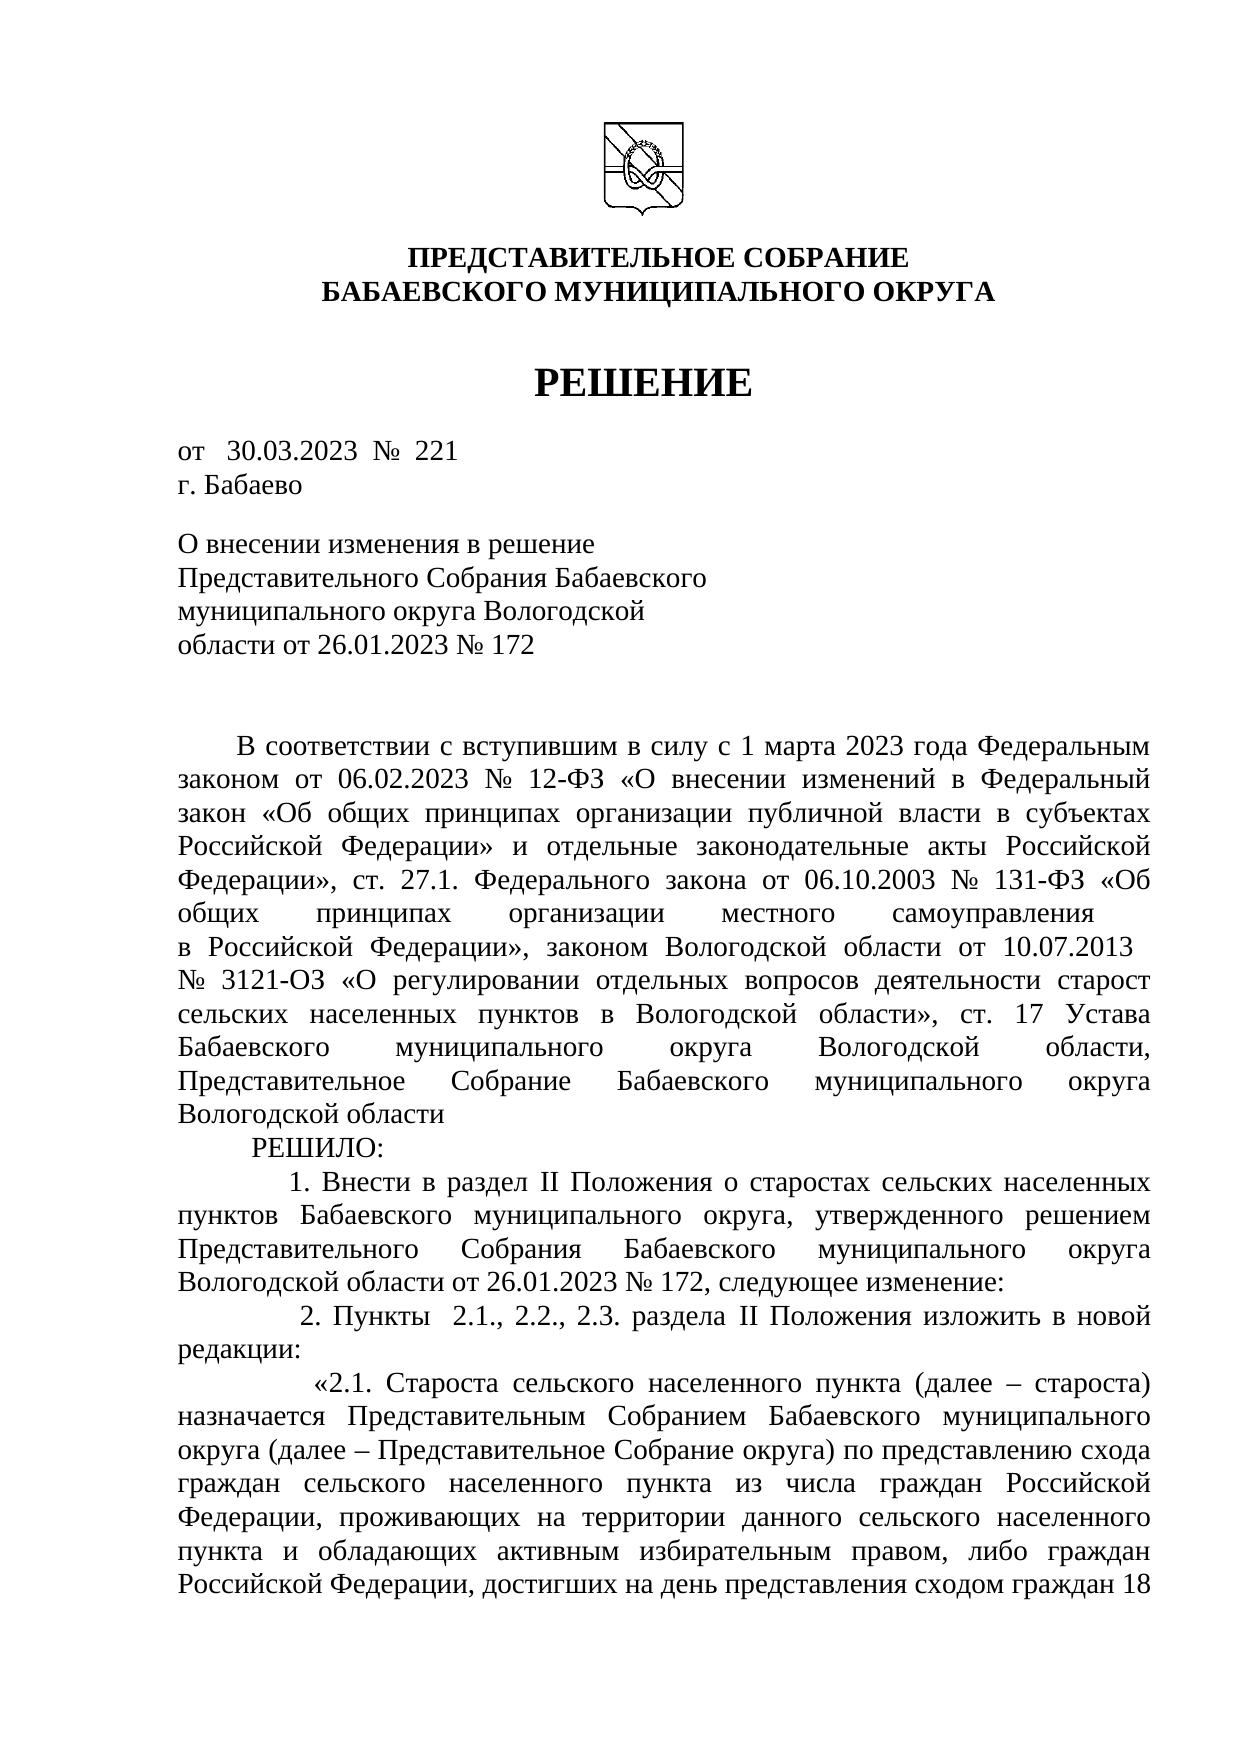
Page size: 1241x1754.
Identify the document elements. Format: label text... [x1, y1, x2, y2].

text РЕШИЛО: [177, 1130, 1152, 1164]
text В соответствии с вступившим в силу с 1 марта 2023 года Федеральным законом от 06.02.2023 № 12-ФЗ «О внесении изменений в Федеральный закон «Об общих принципах организации публичной власти в субъектах Российской Федерации» и отдельные законодательные акты Российской Федерации», ст. 27.1. Федерального закона от 06.10.2003 № 131-ФЗ «Об общих принципах организации местного самоуправления в Российской Федерации», законом Вологодской области от 10.07.2013 № 3121-ОЗ «О регулировании отдельных вопросов деятельности старост сельских населенных пунктов в Вологодской области», ст. 17 Устава Бабаевского муниципального округа Вологодской области, Представительное Собрание Бабаевского муниципального округа Вологодской области [177, 728, 1152, 1130]
title от 30.03.2023 № 221 [177, 405, 1152, 467]
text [177, 1365, 1152, 1600]
subtitle БАБАЕВСКОГО МУНИЦИПАЛЬНОГО ОКРУГА [136, 274, 1181, 307]
picture [603, 122, 684, 216]
subtitle РЕШЕНИЕ [136, 357, 1152, 405]
subtitle ПРЕДСТАВИТЕЛЬНОЕ СОБРАНИЕ [136, 240, 1181, 274]
text О внесении изменения в решение [177, 526, 723, 560]
text муниципального округа Вологодской области от 26.01.2023 № 172 [177, 593, 723, 661]
text 2. Пункты 2.1., 2.2., 2.3. раздела II Положения изложить в новой редакции: [177, 1298, 1152, 1365]
text г. Бабаево [177, 467, 1152, 501]
text Представительного Собрания Бабаевского [177, 560, 723, 593]
text 1. Внести в раздел II Положения о старостах сельских населенных пунктов Бабаевского муниципального округа, утвержденного решением Представительного Собрания Бабаевского муниципального округа Вологодской области от 26.01.2023 № 172, следующее изменение: [177, 1164, 1152, 1298]
